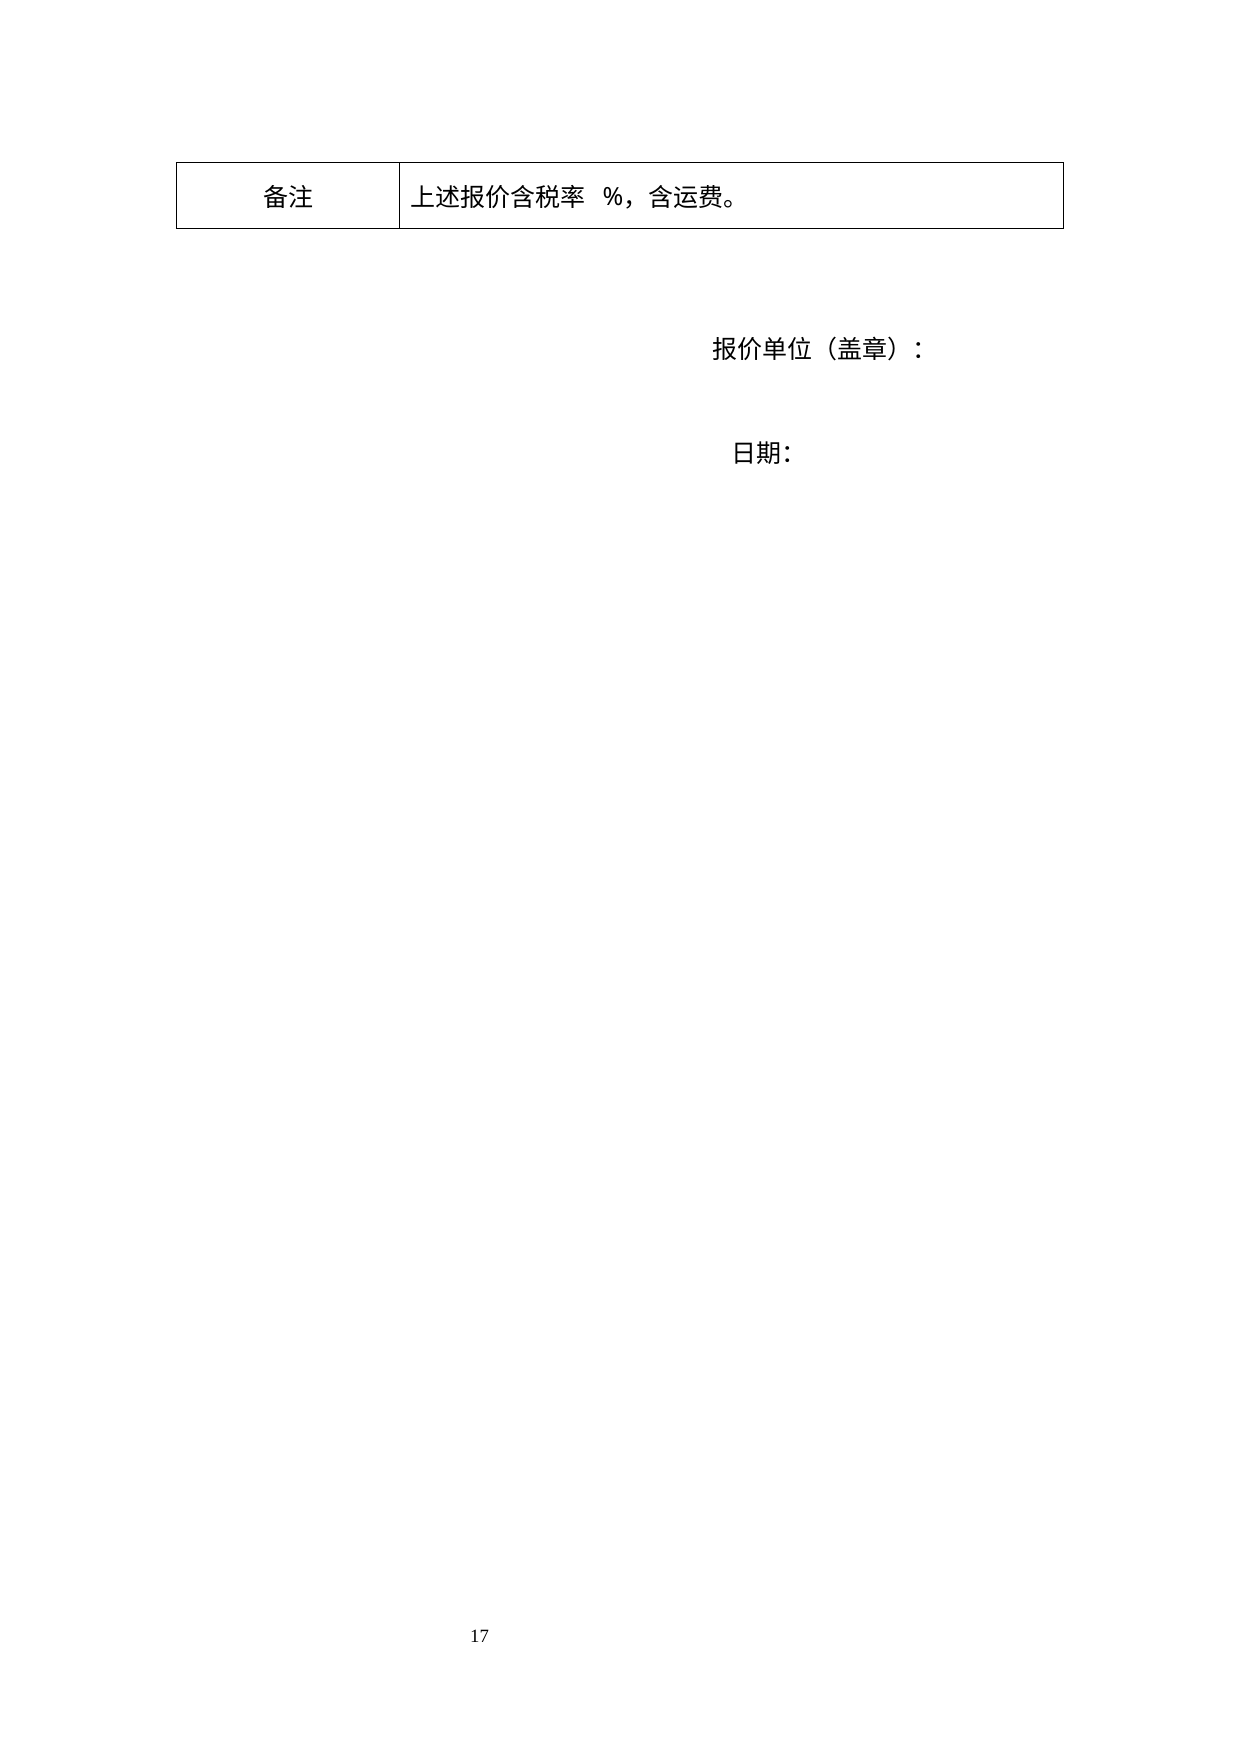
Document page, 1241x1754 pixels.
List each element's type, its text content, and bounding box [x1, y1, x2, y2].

text 日期： [231, 419, 1053, 484]
text 报价单位（盖章）： [187, 315, 1053, 380]
table_cell 备注 [177, 163, 399, 228]
table_cell 上述报价含税率 %，含运费。 [400, 163, 1063, 228]
